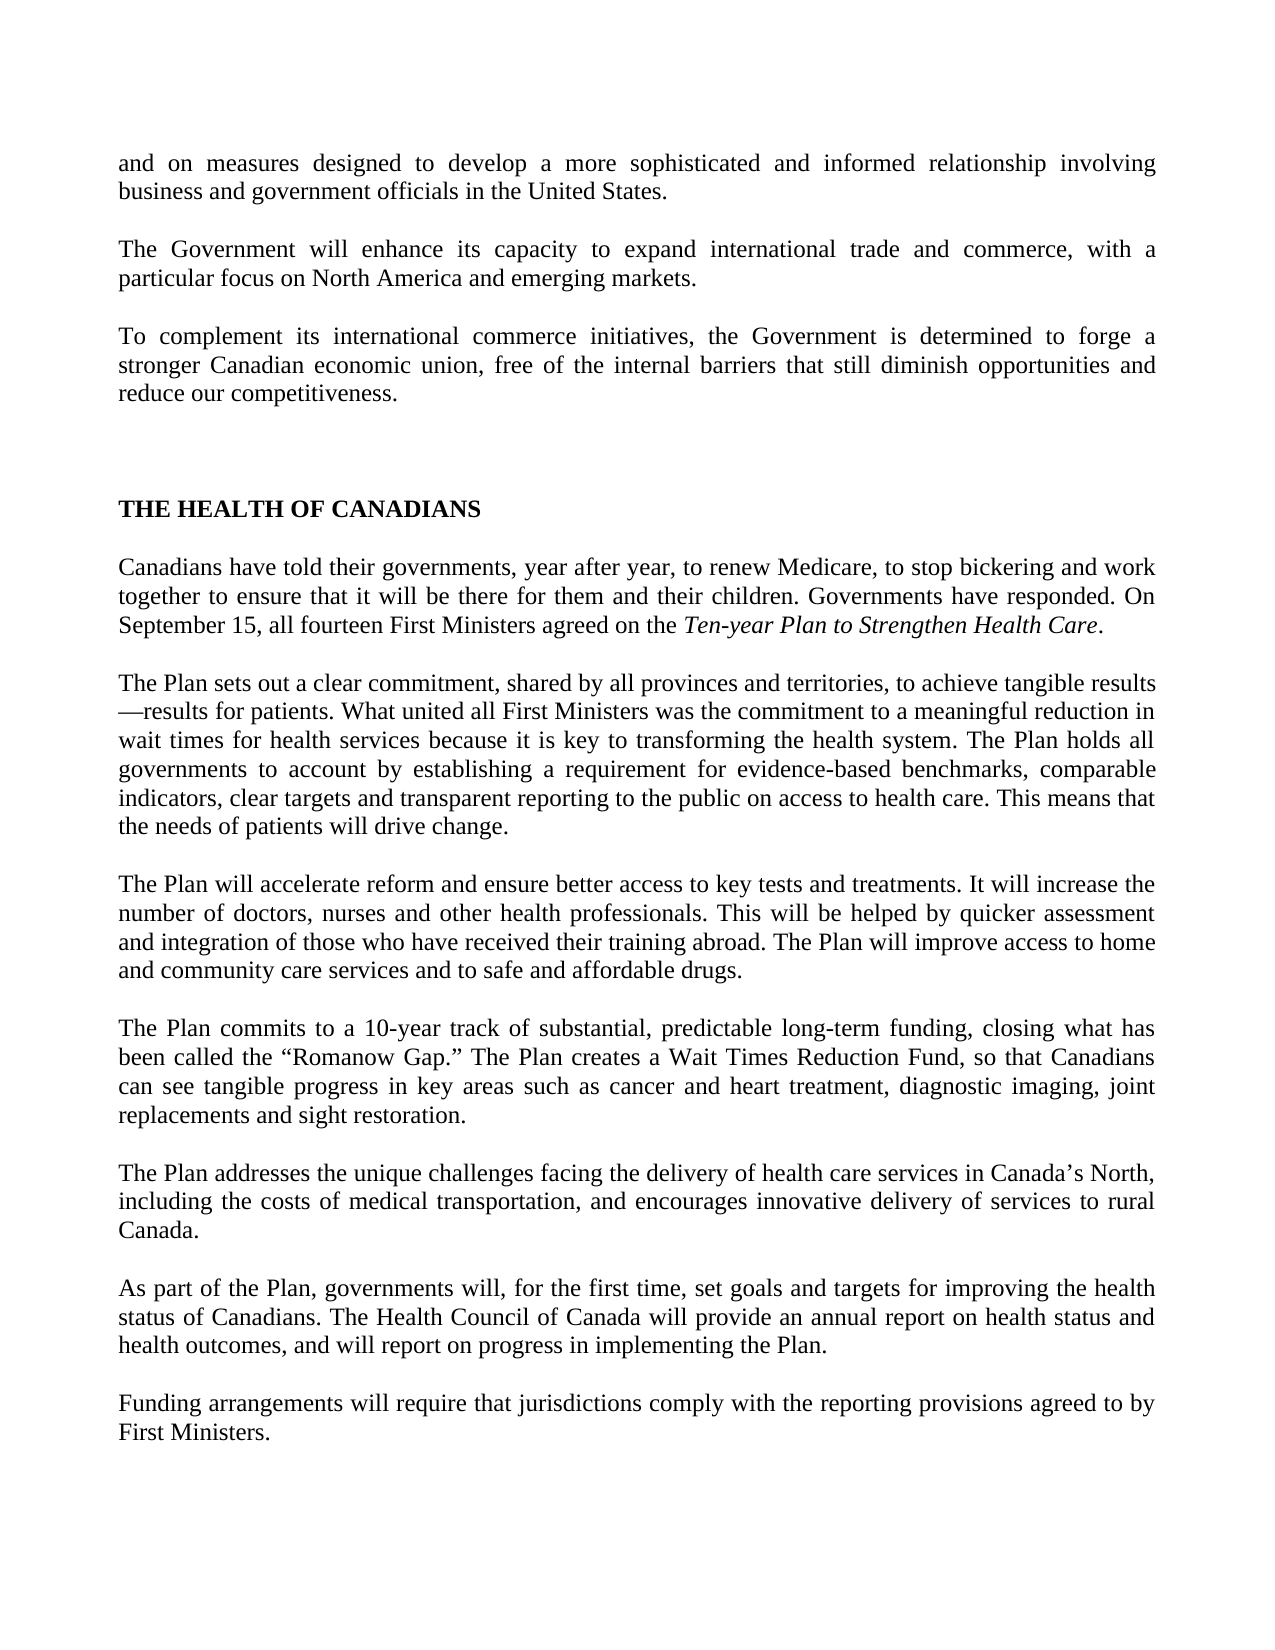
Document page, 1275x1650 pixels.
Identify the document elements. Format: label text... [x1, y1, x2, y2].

text Funding arrangements will require that jurisdictions comply with the reporting provisions agreed to by First Ministers. [118, 1388, 1157, 1446]
text Canadians have told their governments, year after year, to renew Medicare, to stop bickering and work together to ensure that it will be there for them and their children. Governments have responded. On September 15, all fourteen First Ministers agreed on the Ten-year Plan to Strengthen Health Care. [118, 552, 1157, 638]
text THE HEALTH OF CANADIANS [118, 494, 1157, 523]
text The Plan addresses the unique challenges facing the delivery of health care services in Canada’s North, including the costs of medical transportation, and encourages innovative delivery of services to rural Canada. [118, 1158, 1157, 1244]
text To complement its international commerce initiatives, the Government is determined to forge a stronger Canadian economic union, free of the internal barriers that still diminish opportunities and reduce our competitiveness. [118, 321, 1157, 407]
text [118, 148, 1157, 205]
text The Plan sets out a clear commitment, shared by all provinces and territories, to achieve tangible results—results for patients. What united all First Ministers was the commitment to a meaningful reduction in wait times for health services because it is key to transforming the health system. The Plan holds all governments to account by establishing a requirement for evidence-based benchmarks, comparable indicators, clear targets and transparent reporting to the public on access to health care. This means that the needs of patients will drive change. [118, 668, 1157, 840]
text As part of the Plan, governments will, for the first time, set goals and targets for improving the health status of Canadians. The Health Council of Canada will provide an annual report on health status and health outcomes, and will report on progress in implementing the Plan. [118, 1273, 1157, 1359]
text The Plan commits to a 10-year track of substantial, predictable long-term funding, closing what has been called the “Romanow Gap.” The Plan creates a Wait Times Reduction Fund, so that Canadians can see tangible progress in key areas such as cancer and heart treatment, diagnostic imaging, joint replacements and sight restoration. [118, 1013, 1157, 1128]
text The Government will enhance its capacity to expand international trade and commerce, with a particular focus on North America and emerging markets. [118, 234, 1157, 292]
text The Plan will accelerate reform and ensure better access to key tests and treatments. It will increase the number of doctors, nurses and other health professionals. This will be helped by quicker assessment and integration of those who have received their training abroad. The Plan will improve access to home and community care services and to safe and affordable drugs. [118, 869, 1157, 984]
